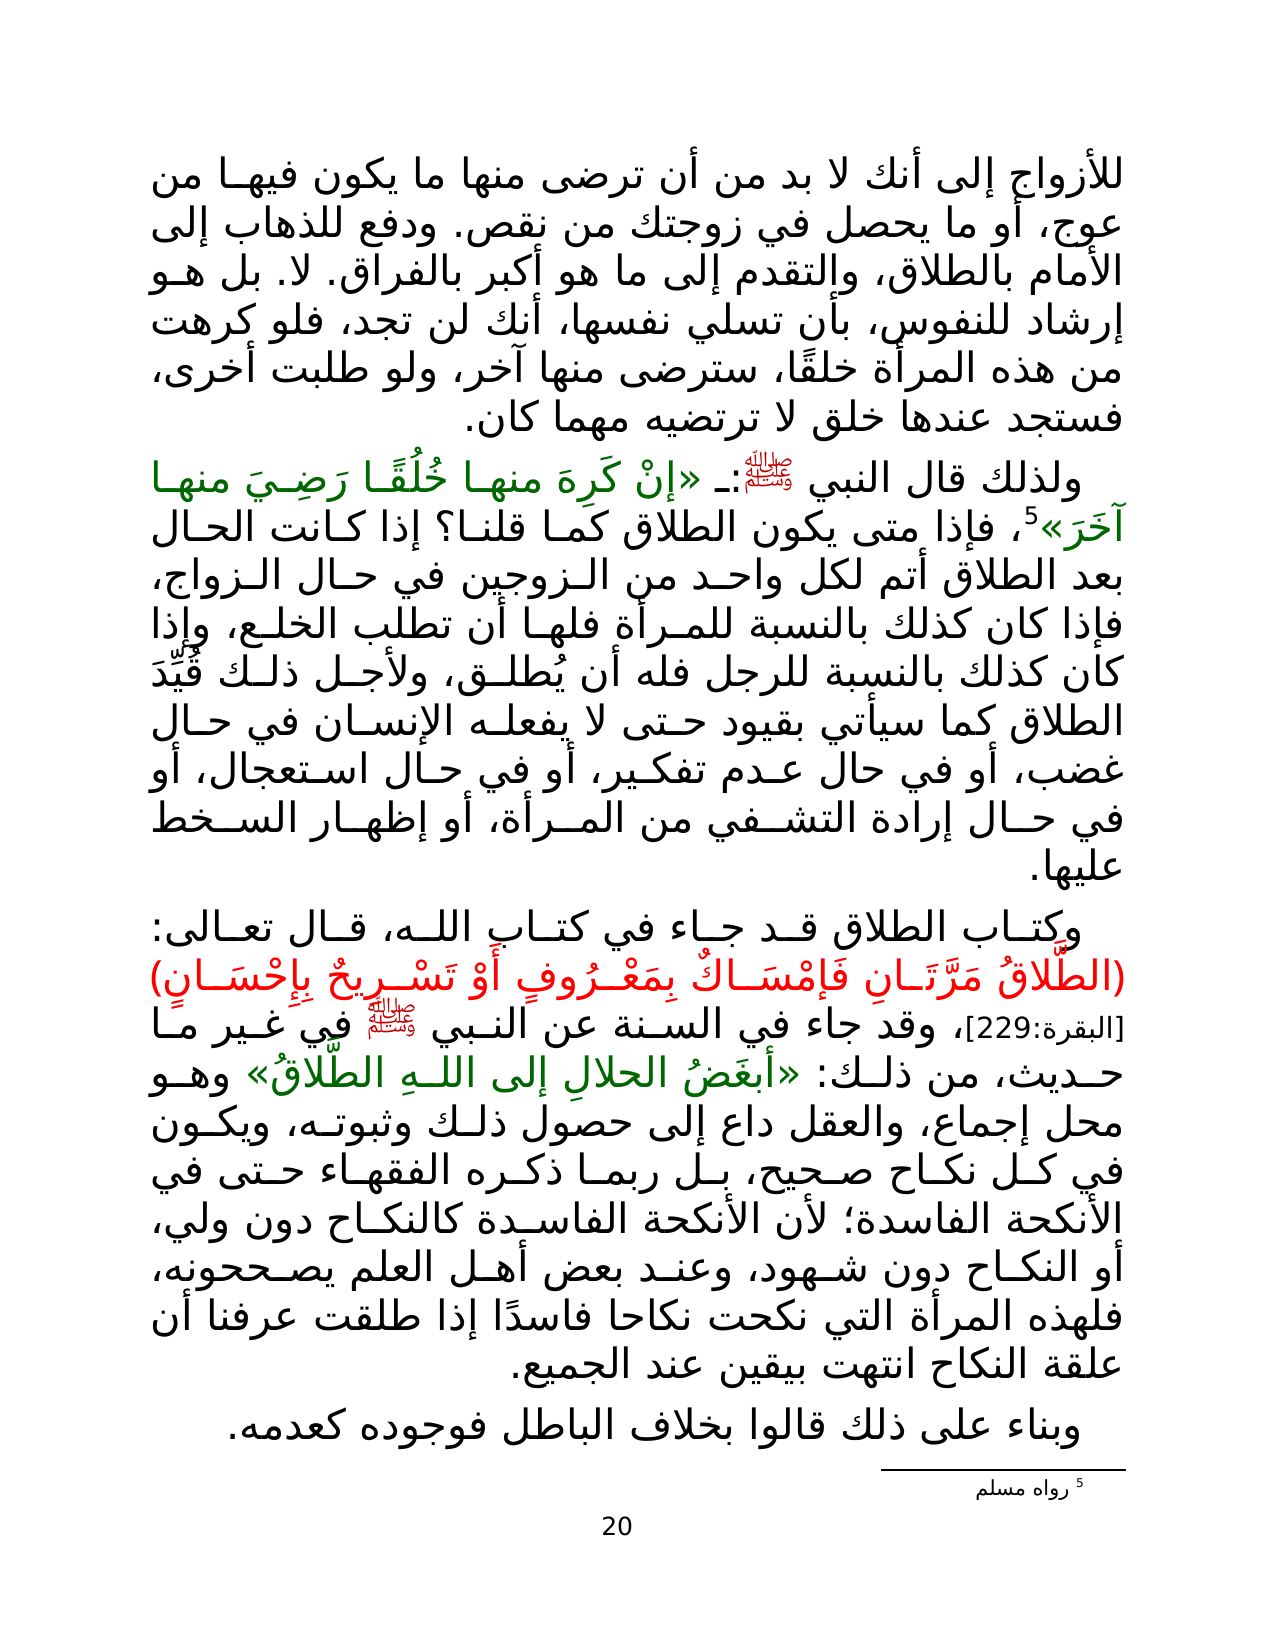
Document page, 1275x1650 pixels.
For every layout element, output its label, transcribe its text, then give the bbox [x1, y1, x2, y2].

text ولذلك قال النبي ﷺ: «إنْ كَرِهَ منها خُلُقًا رَضِيَ منها آخَرَ»، فإذا متى يكون الطلاق كما قلنا؟ إذا كانت الحال بعد الطلاق أتم لكل واحد من الزوجين في حال الزواج، فإذا كان كذلك بالنسبة للمرأة فلها أن تطلب الخلع، وإذا كان كذلك بالنسبة للرجل فله أن يُطلق، ولأجل ذلك قُيِّدَ الطلاق كما سيأتي بقيود حتى لا يفعله الإنسان في حال غضب، أو في حال عدم تفكير، أو في حال استعجال، أو في حال إرادة التشفي من المرأة، أو إظهار السخط عليها. [150, 454, 1125, 891]
text وبناء على ذلك قالوا بخلاف الباطل فوجوده كعدمه. [150, 1401, 1125, 1449]
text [150, 150, 1125, 441]
text وكتاب الطلاق قد جاء في كتاب الله، قال تعالى: ﴿الطَّلاقُ مَرَّتَانِ فَإمْسَاكٌ بِمَعْرُوفٍ أَوْ تَسْرِيحٌ بِإِحْسَانٍ﴾ [البقرة:229]، وقد جاء في السنة عن النبي ﷺ في غير ما حديث، من ذلك: «أبغَضُ الحلالِ إلى اللهِ الطَّلاقُ» وهو محل إجماع، والعقل داع إلى حصول ذلك وثبوته، ويكون في كل نكاح صحيح، بل ربما ذكره الفقهاء حتى في الأنكحة الفاسدة؛ لأن الأنكحة الفاسدة كالنكاح دون ولي، أو النكاح دون شهود، وعند بعض أهل العلم يصححونه، فلهذه المرأة التي نكحت نكاحا فاسدًا إذا طلقت عرفنا أن علقة النكاح انتهت بيقين عند الجميع. [150, 903, 1125, 1388]
